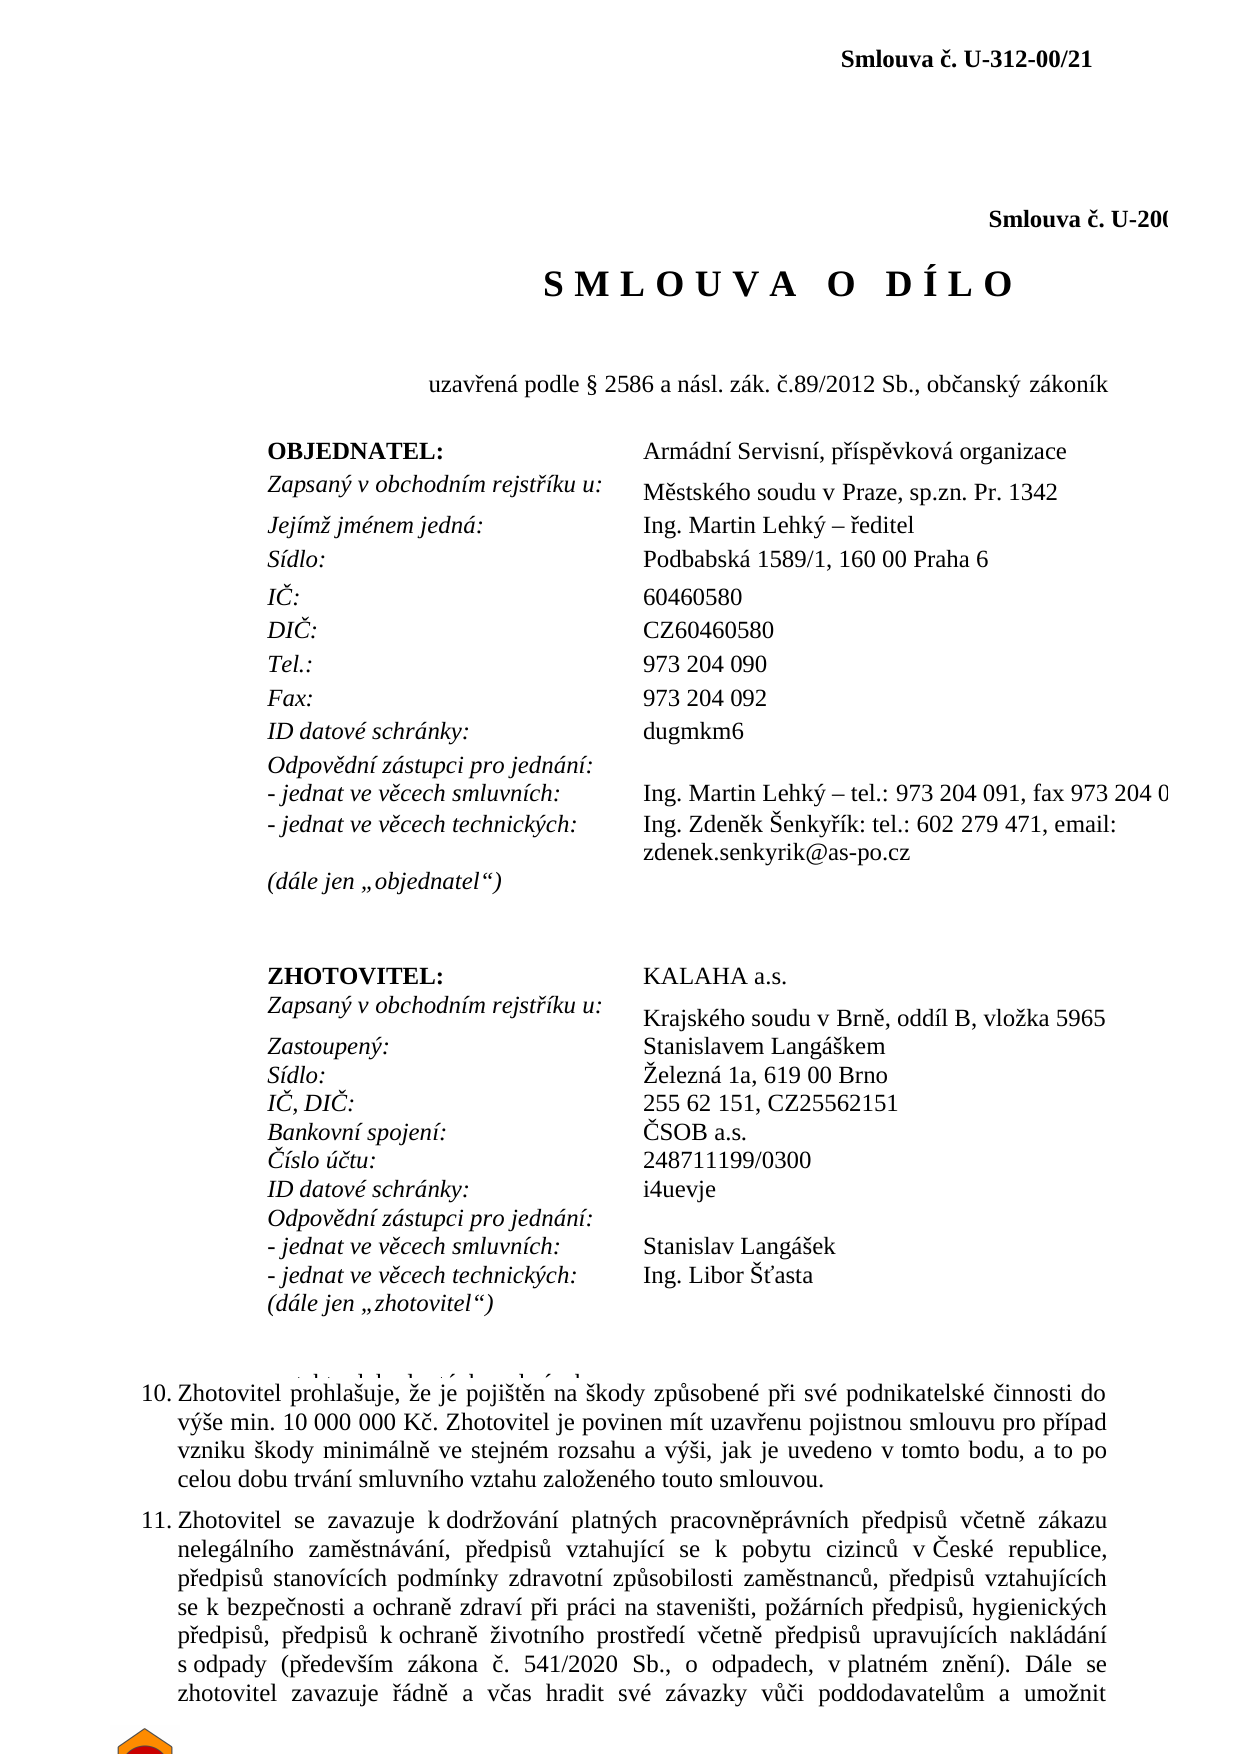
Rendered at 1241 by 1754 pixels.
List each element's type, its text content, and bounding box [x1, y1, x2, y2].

list Zhotovitel se zavazuje k dodržování platných pracovněprávních předpisů včetně zákazu nelegálního zaměstnávání, předpisů vztahující se k pobytu cizinců v České republice, předpisů stanovících podmínky zdravotní způsobilosti zaměstnanců, předpisů vztahujících se k bezpečnosti a ochraně zdraví při práci na staveništi, požárních předpisů, hygienických předpisů, předpisů k ochraně životního prostředí včetně předpisů upravujících nakládání s odpady (především zákona č. 541/2020 Sb., o odpadech, v platném znění). Dále se zhotovitel zavazuje řádně a včas hradit své závazky vůči poddodavatelům a umožnit objednateli kontrolovat u zaměstnanců zhotovitele, podílejících se na realizaci díla dle této smlouvy, zda jsou odměňováni v souladu s platnými právními předpisy. Zhotovitel dále zajistí, že všechny osoby podílející se na realizaci díla dle této smlouvy budou vybaveny osobními ochrannými pracovními pomůckami. Je-li zhotovitel v prodlení s úhradou řádně provedených a vyfakturovaných prací poddodavateli, je objednatel oprávněn provést předmětnou úhradu dotčenému poddodavateli přímo; v takovém případě již předmětná platba nebude ze strany objednatele uhrazena zhotoviteli. [141, 1506, 1107, 1707]
list Zhotovitel prohlašuje, že je pojištěn na škody způsobené při své podnikatelské činnosti do výše min. 10 000 000 Kč. Zhotovitel je povinen mít uzavřenu pojistnou smlouvu pro případ vzniku škody minimálně ve stejném rozsahu a výši, jak je uvedeno v tomto bodu, a to po celou dobu trvání smluvního vztahu založeného touto smlouvou. [141, 1378, 1107, 1493]
picture [109, 1725, 180, 1754]
